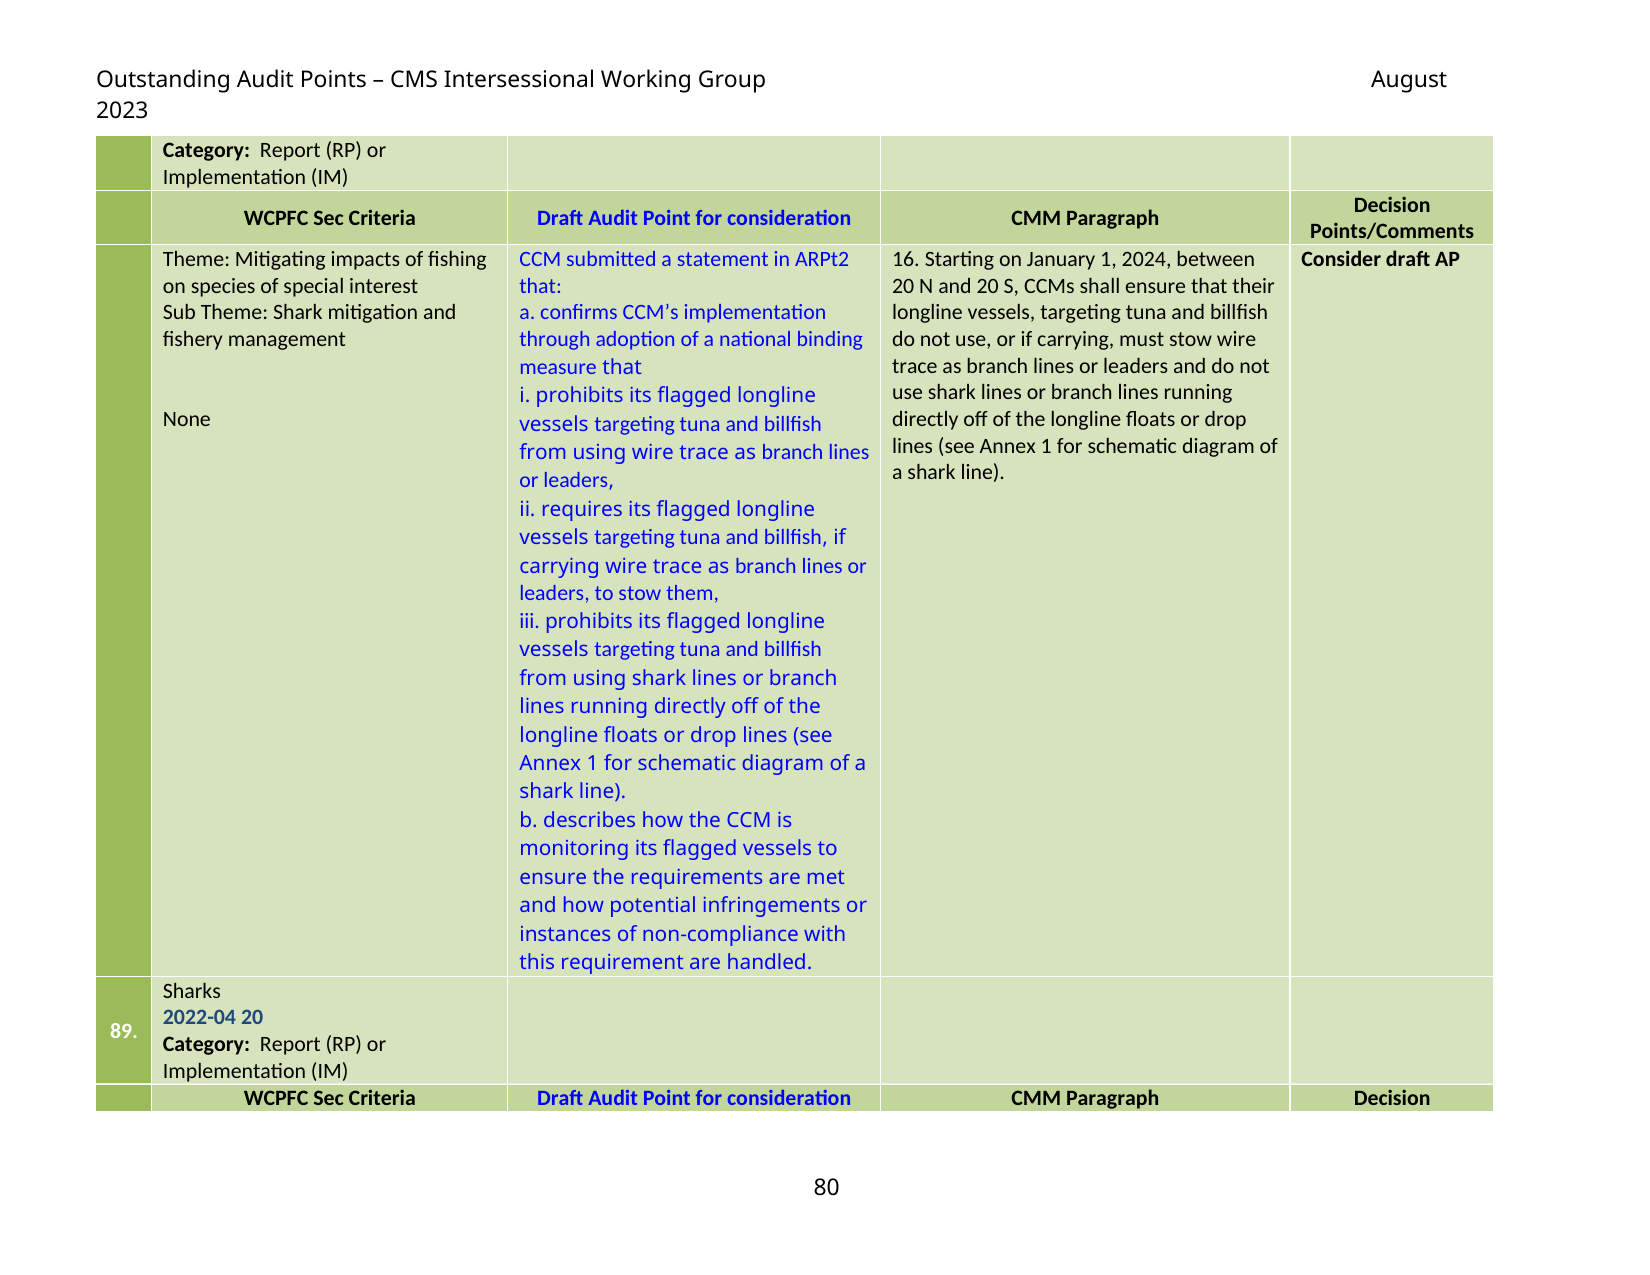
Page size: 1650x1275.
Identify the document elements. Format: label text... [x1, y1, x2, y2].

table_cell [508, 136, 880, 190]
table_cell Sharks 2022-04 20 Category: Report (RP) or Implementation (IM) [152, 977, 507, 1083]
table_cell Consider draft AP [1291, 245, 1493, 976]
table_cell [1291, 136, 1493, 190]
table_cell WCPFC Sec Criteria [152, 1085, 507, 1111]
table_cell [152, 136, 507, 190]
table_cell Theme: Mitigating impacts of fishing on species of special interest Sub Theme: Shark mitigation and fishery management None [152, 245, 507, 976]
table_cell [508, 977, 880, 1083]
table_cell [881, 977, 1289, 1083]
table_cell [881, 136, 1289, 190]
table_cell [96, 245, 151, 976]
table_cell 88. [96, 136, 151, 190]
table_cell [96, 191, 151, 244]
table_cell CMM Paragraph [881, 1085, 1289, 1111]
table_cell 89. [96, 977, 151, 1083]
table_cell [1291, 1085, 1493, 1111]
table_cell WCPFC Sec Criteria [152, 191, 507, 244]
table_cell Draft Audit Point for consideration [508, 191, 880, 244]
table_cell CMM Paragraph [881, 191, 1289, 244]
table_cell [1291, 977, 1493, 1083]
table_cell 16. Starting on January 1, 2024, between 20 N and 20 S, CCMs shall ensure that their longline vessels, targeting tuna and billfish do not use, or if carrying, must stow wire trace as branch lines or leaders and do not use shark lines or branch lines running directly off of the longline floats or drop lines (see Annex 1 for schematic diagram of a shark line). [881, 245, 1289, 976]
table_cell CCM submitted a statement in ARPt2 that: a. confirms CCM’s implementation through adoption of a national binding measure that i. prohibits its flagged longline vessels targeting tuna and billfish from using wire trace as branch lines or leaders, ii. requires its flagged longline vessels targeting tuna and billfish, if carrying wire trace as branch lines or leaders, to stow them, iii. prohibits its flagged longline vessels targeting tuna and billfish from using shark lines or branch lines running directly off of the longline floats or drop lines (see Annex 1 for schematic diagram of a shark line). b. describes how the CCM is monitoring its flagged vessels to ensure the requirements are met and how potential infringements or instances of non-compliance with this requirement are handled. [508, 245, 880, 976]
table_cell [508, 1085, 880, 1111]
table_cell [96, 1085, 151, 1111]
table_cell Decision Points/Comments [1291, 191, 1493, 244]
